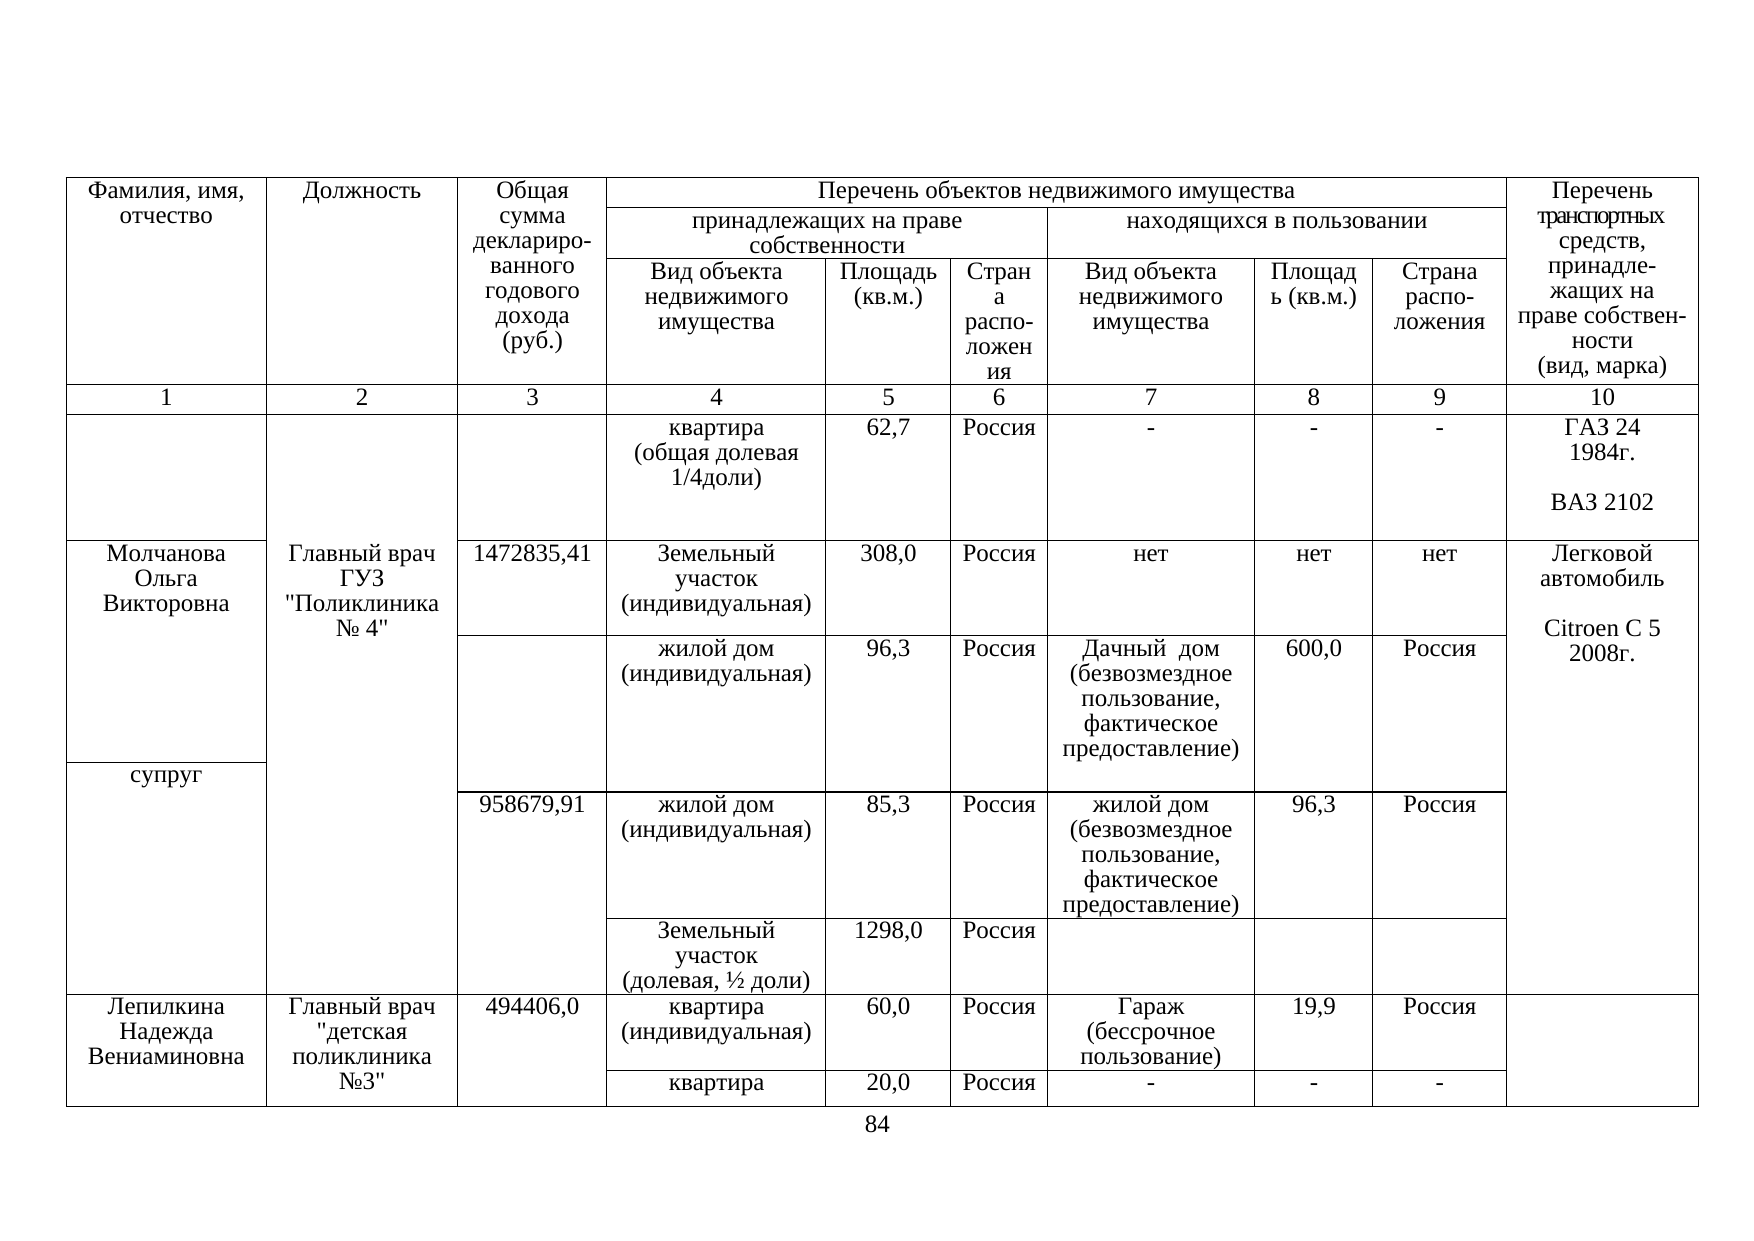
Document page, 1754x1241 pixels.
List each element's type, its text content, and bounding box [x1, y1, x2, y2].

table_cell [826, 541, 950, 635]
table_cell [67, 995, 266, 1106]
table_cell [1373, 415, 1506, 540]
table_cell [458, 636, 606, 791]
table_header Должность [267, 178, 457, 384]
table_cell Вид объекта недвижимого имущества [607, 259, 825, 384]
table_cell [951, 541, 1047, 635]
table_cell 9 [1373, 385, 1506, 414]
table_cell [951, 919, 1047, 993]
table_cell Площадь (кв.м.) [1255, 259, 1372, 384]
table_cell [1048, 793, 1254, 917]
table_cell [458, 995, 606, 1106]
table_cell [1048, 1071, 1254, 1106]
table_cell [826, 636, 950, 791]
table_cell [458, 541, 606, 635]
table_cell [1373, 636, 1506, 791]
table_cell 7 [1048, 385, 1254, 414]
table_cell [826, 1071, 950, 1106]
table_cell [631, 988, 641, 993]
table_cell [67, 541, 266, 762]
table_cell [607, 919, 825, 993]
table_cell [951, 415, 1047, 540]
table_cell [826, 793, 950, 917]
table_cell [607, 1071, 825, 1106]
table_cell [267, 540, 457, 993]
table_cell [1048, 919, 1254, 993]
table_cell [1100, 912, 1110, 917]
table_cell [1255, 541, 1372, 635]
table_cell 4 [607, 385, 825, 414]
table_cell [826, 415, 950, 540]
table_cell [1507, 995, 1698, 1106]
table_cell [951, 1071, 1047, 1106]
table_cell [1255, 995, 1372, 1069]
table_cell находящихся в пользовании [1048, 208, 1506, 258]
table_cell 1 [67, 385, 266, 414]
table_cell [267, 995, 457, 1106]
table_cell 5 [826, 385, 950, 414]
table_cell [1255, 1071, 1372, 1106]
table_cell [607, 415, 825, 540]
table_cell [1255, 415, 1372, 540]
table_cell Страна распо-ложения [951, 259, 1047, 384]
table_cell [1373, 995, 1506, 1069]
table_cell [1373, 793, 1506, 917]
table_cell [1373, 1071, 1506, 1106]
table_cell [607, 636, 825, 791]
table_cell Страна распо-ложения [1373, 259, 1506, 384]
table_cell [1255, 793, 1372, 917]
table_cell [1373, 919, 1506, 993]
table_cell 3 [458, 385, 606, 414]
table_header Перечень объектов недвижимого имущества [607, 178, 1506, 207]
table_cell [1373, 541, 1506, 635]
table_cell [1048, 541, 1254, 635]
table_cell Вид объекта недвижимого имущества [1048, 259, 1254, 384]
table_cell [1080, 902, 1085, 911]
table_header Фамилия, имя, отчество [67, 178, 266, 384]
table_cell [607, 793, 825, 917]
table_cell 8 [1255, 385, 1372, 414]
table_header Перечень транспортных средств, принадле-жащих на праве собствен-ности (вид, марка) [1507, 178, 1698, 384]
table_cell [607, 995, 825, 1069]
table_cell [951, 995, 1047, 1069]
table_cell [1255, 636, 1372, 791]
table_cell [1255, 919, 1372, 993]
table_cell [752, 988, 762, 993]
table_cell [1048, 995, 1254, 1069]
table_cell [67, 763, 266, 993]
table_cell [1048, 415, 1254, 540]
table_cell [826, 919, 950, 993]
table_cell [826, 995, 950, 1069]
table_cell 2 [267, 385, 457, 414]
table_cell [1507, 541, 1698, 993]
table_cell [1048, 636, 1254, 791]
table_cell 10 [1507, 385, 1698, 414]
table_cell 6 [951, 385, 1047, 414]
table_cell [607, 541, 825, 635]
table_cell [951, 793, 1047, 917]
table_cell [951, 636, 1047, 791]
table_header Общая сумма деклариро-ванного годового дохода (руб.) [458, 178, 606, 384]
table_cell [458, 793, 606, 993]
table_cell Площадь (кв.м.) [826, 259, 950, 384]
table_cell принадлежащих на праве собственности [607, 208, 1047, 258]
